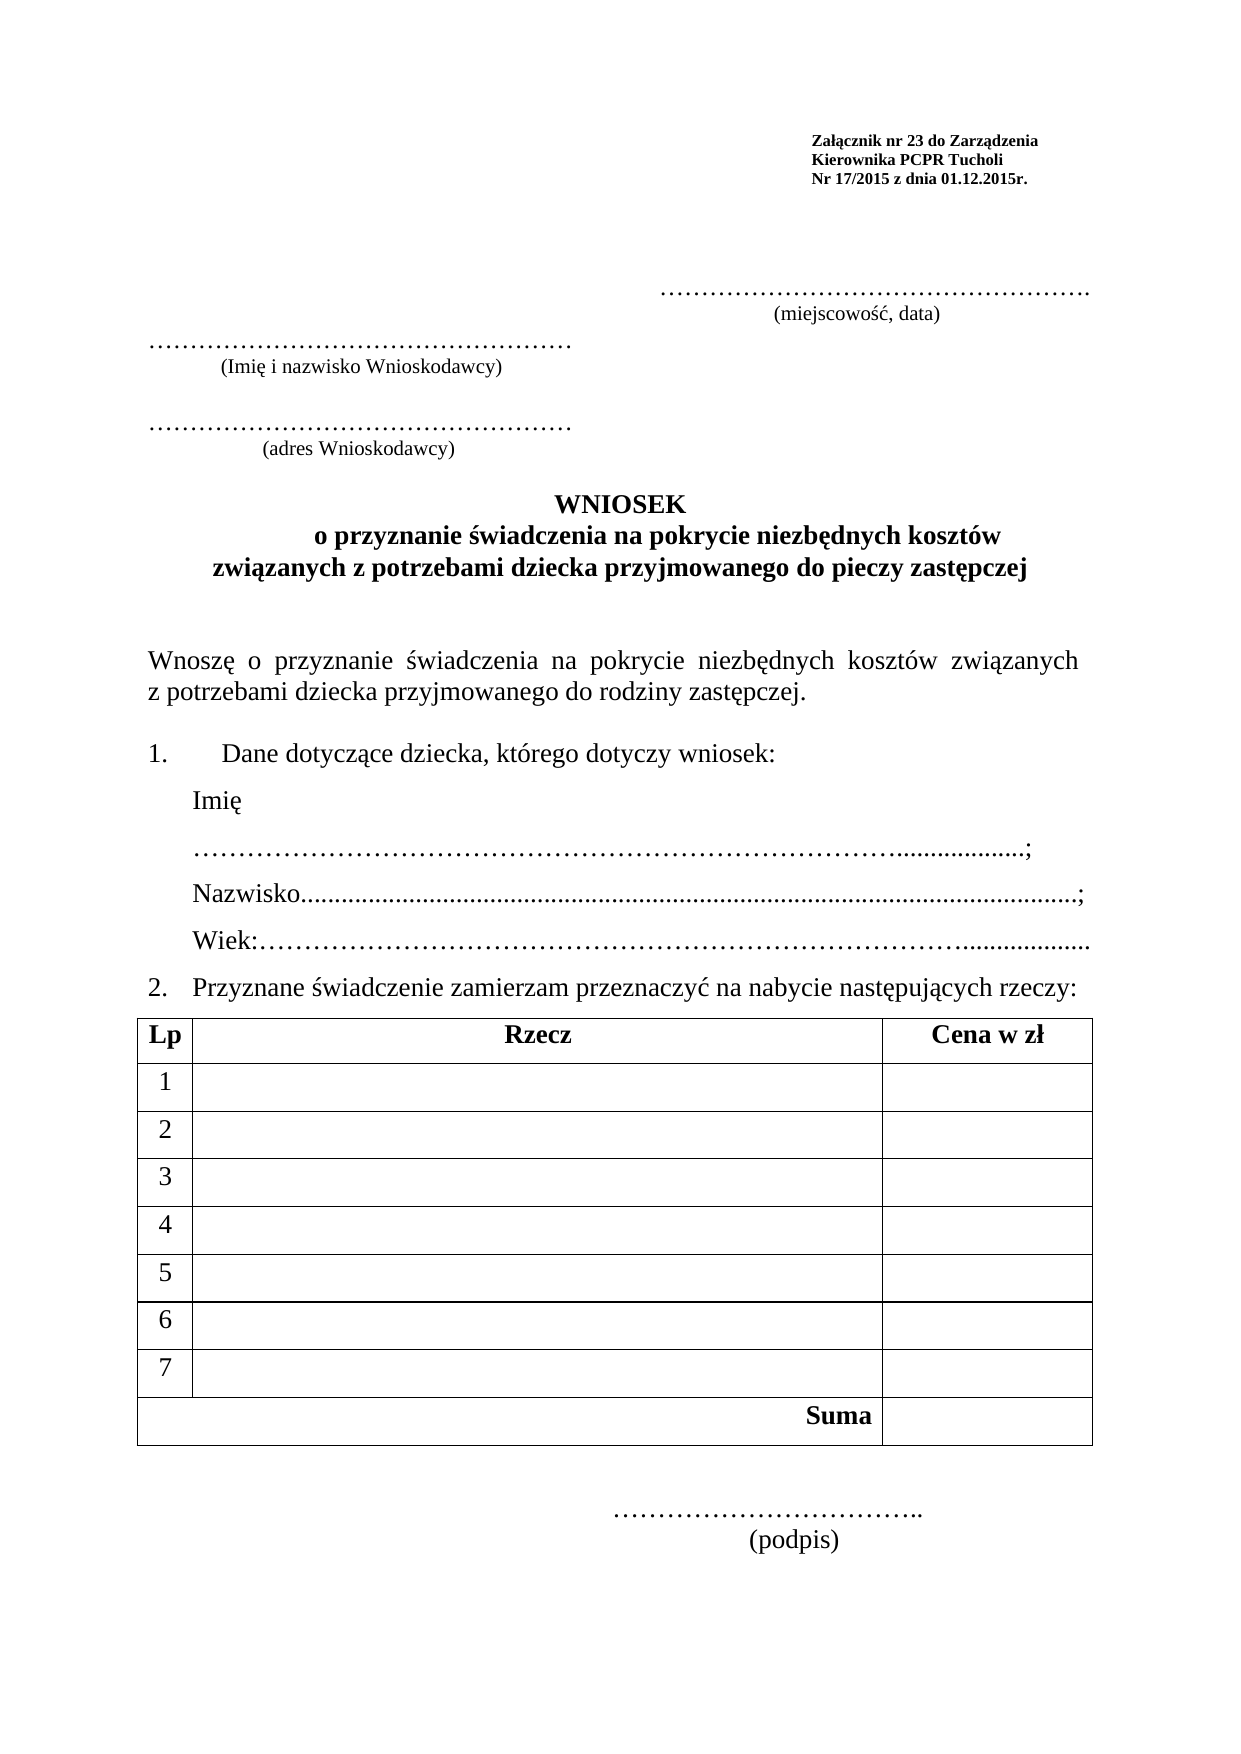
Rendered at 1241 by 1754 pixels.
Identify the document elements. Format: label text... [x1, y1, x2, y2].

table_cell 6 [138, 1303, 192, 1349]
table_cell [193, 1350, 882, 1397]
text (Imię i nazwisko Wnioskodawcy) [148, 354, 1093, 378]
text ……………………………………………. [590, 272, 1093, 301]
table_cell [883, 1112, 1092, 1158]
table_header Cena w zł [883, 1019, 1092, 1063]
list związanych z potrzebami dziecka przyjmowanego do pieczy zastępczej [148, 551, 1093, 582]
list Wnoszę o przyznanie świadczenia na pokrycie niezbędnych kosztów związanych z potrzebami dziecka przyjmowanego do rodziny zastępczej. [148, 644, 1093, 706]
table_cell [883, 1255, 1092, 1301]
table_cell [193, 1303, 882, 1349]
table_cell [883, 1064, 1092, 1111]
table_cell [193, 1064, 882, 1111]
table_cell 1 [138, 1064, 192, 1111]
table_cell [883, 1207, 1092, 1254]
table_cell [193, 1255, 882, 1301]
text …………………………………………… [148, 407, 1093, 436]
table_cell 5 [138, 1255, 192, 1301]
list WNIOSEK [148, 488, 1093, 519]
table_cell [193, 1159, 882, 1206]
table_cell 4 [138, 1207, 192, 1254]
text (miejscowość, data) [148, 301, 1093, 325]
table_cell [883, 1303, 1092, 1349]
table_cell Suma [138, 1398, 882, 1444]
table_cell [883, 1159, 1092, 1206]
list Wiek:……………………………………………………………………................... [192, 924, 1093, 955]
table_cell [193, 1207, 882, 1254]
table_cell [883, 1398, 1092, 1444]
table_cell 3 [138, 1159, 192, 1206]
list …………………………….. [369, 1492, 1093, 1523]
table_header Lp [138, 1019, 192, 1063]
text …………………………………………… [148, 325, 1093, 354]
list o przyznanie świadczenia na pokrycie niezbędnych kosztów [223, 519, 1093, 551]
text (adres Wnioskodawcy) [148, 436, 1093, 459]
table_cell [193, 1112, 882, 1158]
table_cell 7 [138, 1350, 192, 1397]
list Nazwisko...................................................................................................................; [192, 877, 1093, 909]
list Imię ……………………………………………………………………...................; [192, 784, 1093, 862]
table_cell 2 [138, 1112, 192, 1158]
table_cell [883, 1350, 1092, 1397]
list Przyznane świadczenie zamierzam przeznaczyć na nabycie następujących rzeczy: [148, 971, 1093, 1002]
list Dane dotyczące dziecka, którego dotyczy wniosek: [148, 737, 1093, 769]
table_header Rzecz [193, 1019, 882, 1063]
list (podpis) [148, 1523, 1093, 1554]
